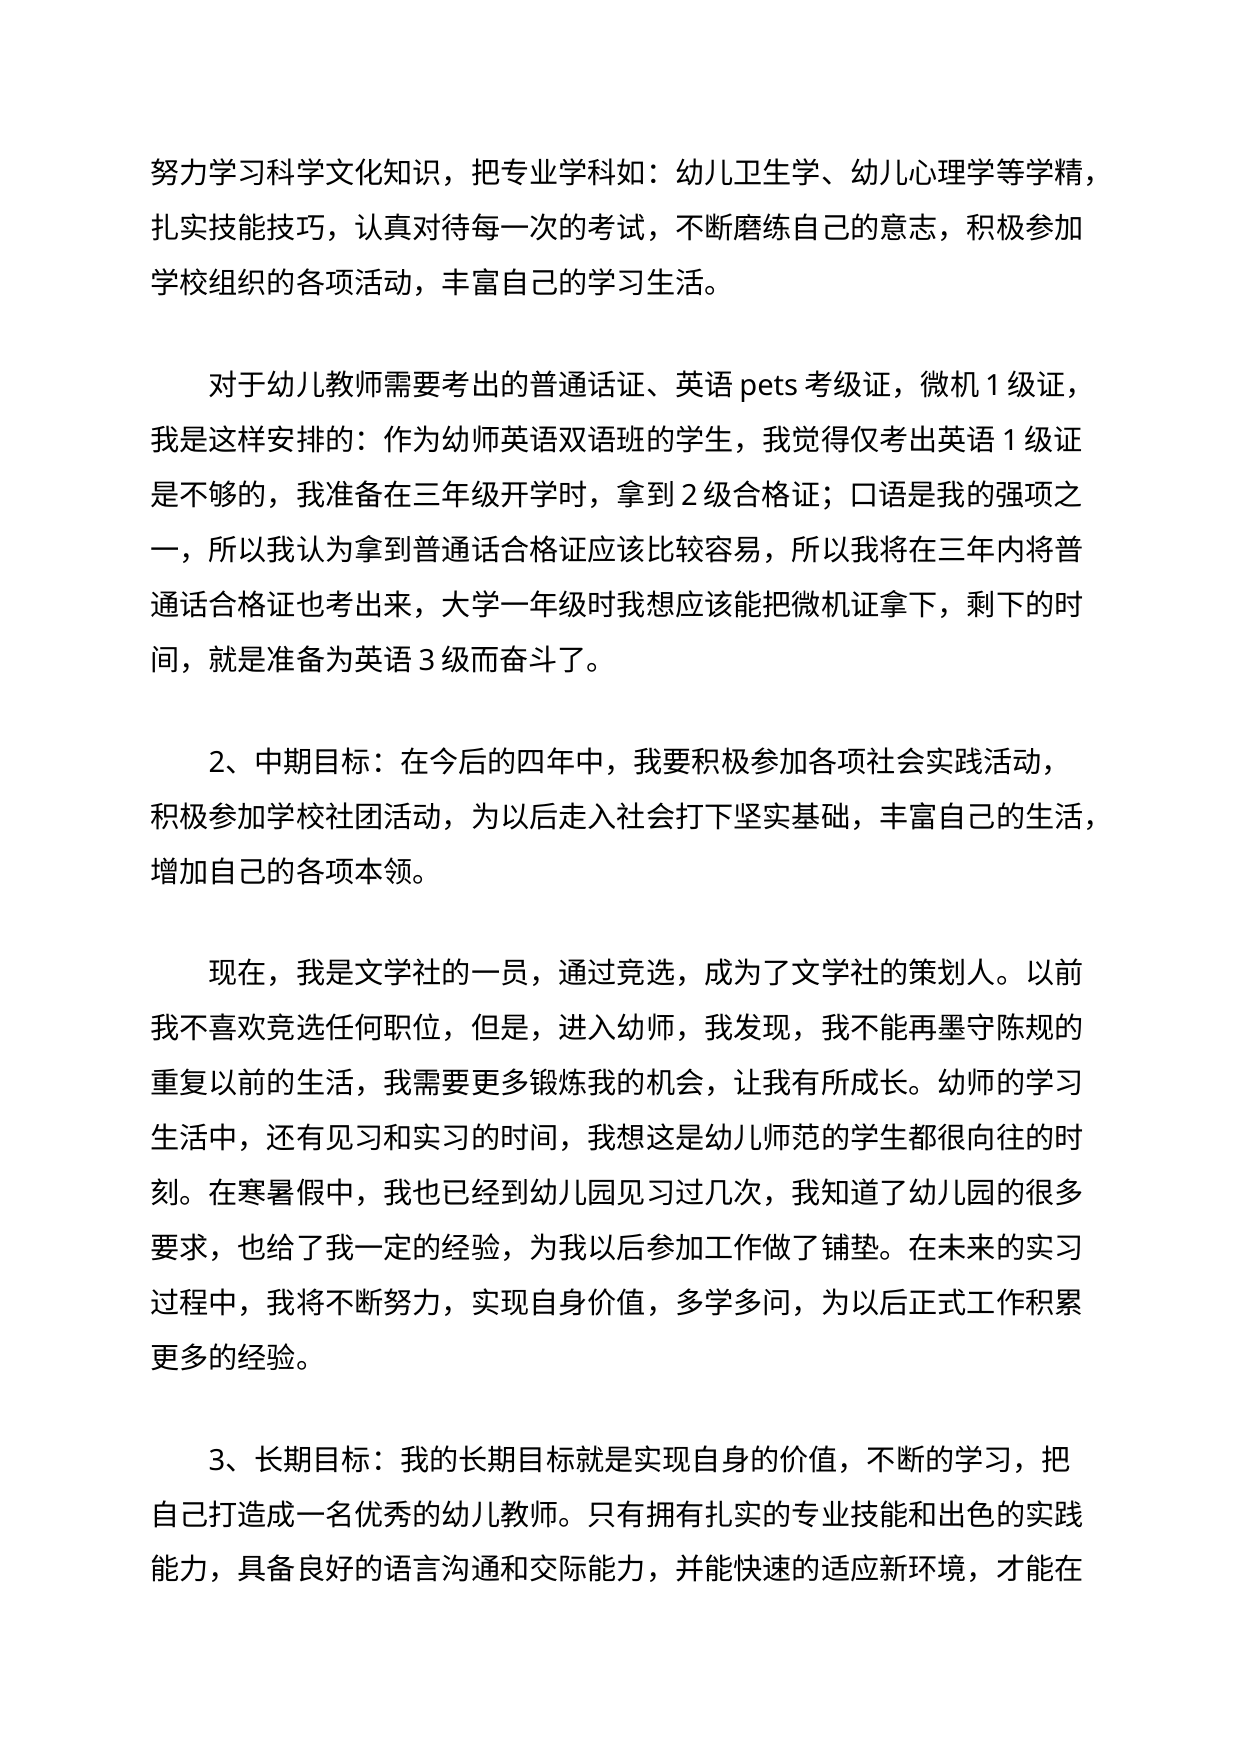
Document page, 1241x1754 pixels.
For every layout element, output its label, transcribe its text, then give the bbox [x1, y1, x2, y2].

text 2、中期目标：在今后的四年中，我要积极参加各项社会实践活动，积极参加学校社团活动，为以后走入社会打下坚实基础，丰富自己的生活，增加自己的各项本领。 [150, 738, 1090, 891]
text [150, 1436, 1090, 1588]
text 对于幼儿教师需要考出的普通话证、英语pets考级证，微机1级证，我是这样安排的：作为幼师英语双语班的学生，我觉得仅考出英语1级证是不够的，我准备在三年级开学时，拿到2级合格证；口语是我的强项之一，所以我认为拿到普通话合格证应该比较容易，所以我将在三年内将普通话合格证也考出来，大学一年级时我想应该能把微机证拿下，剩下的时间，就是准备为英语3级而奋斗了。 [150, 362, 1090, 679]
text 现在，我是文学社的一员，通过竞选，成为了文学社的策划人。以前我不喜欢竞选任何职位，但是，进入幼师，我发现，我不能再墨守陈规的重复以前的生活，我需要更多锻炼我的机会，让我有所成长。幼师的学习生活中，还有见习和实习的时间，我想这是幼儿师范的学生都很向往的时刻。在寒暑假中，我也已经到幼儿园见习过几次，我知道了幼儿园的很多要求，也给了我一定的经验，为我以后参加工作做了铺垫。在未来的实习过程中，我将不断努力，实现自身价值，多学多问，为以后正式工作积累更多的经验。 [150, 950, 1090, 1377]
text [150, 150, 1090, 302]
